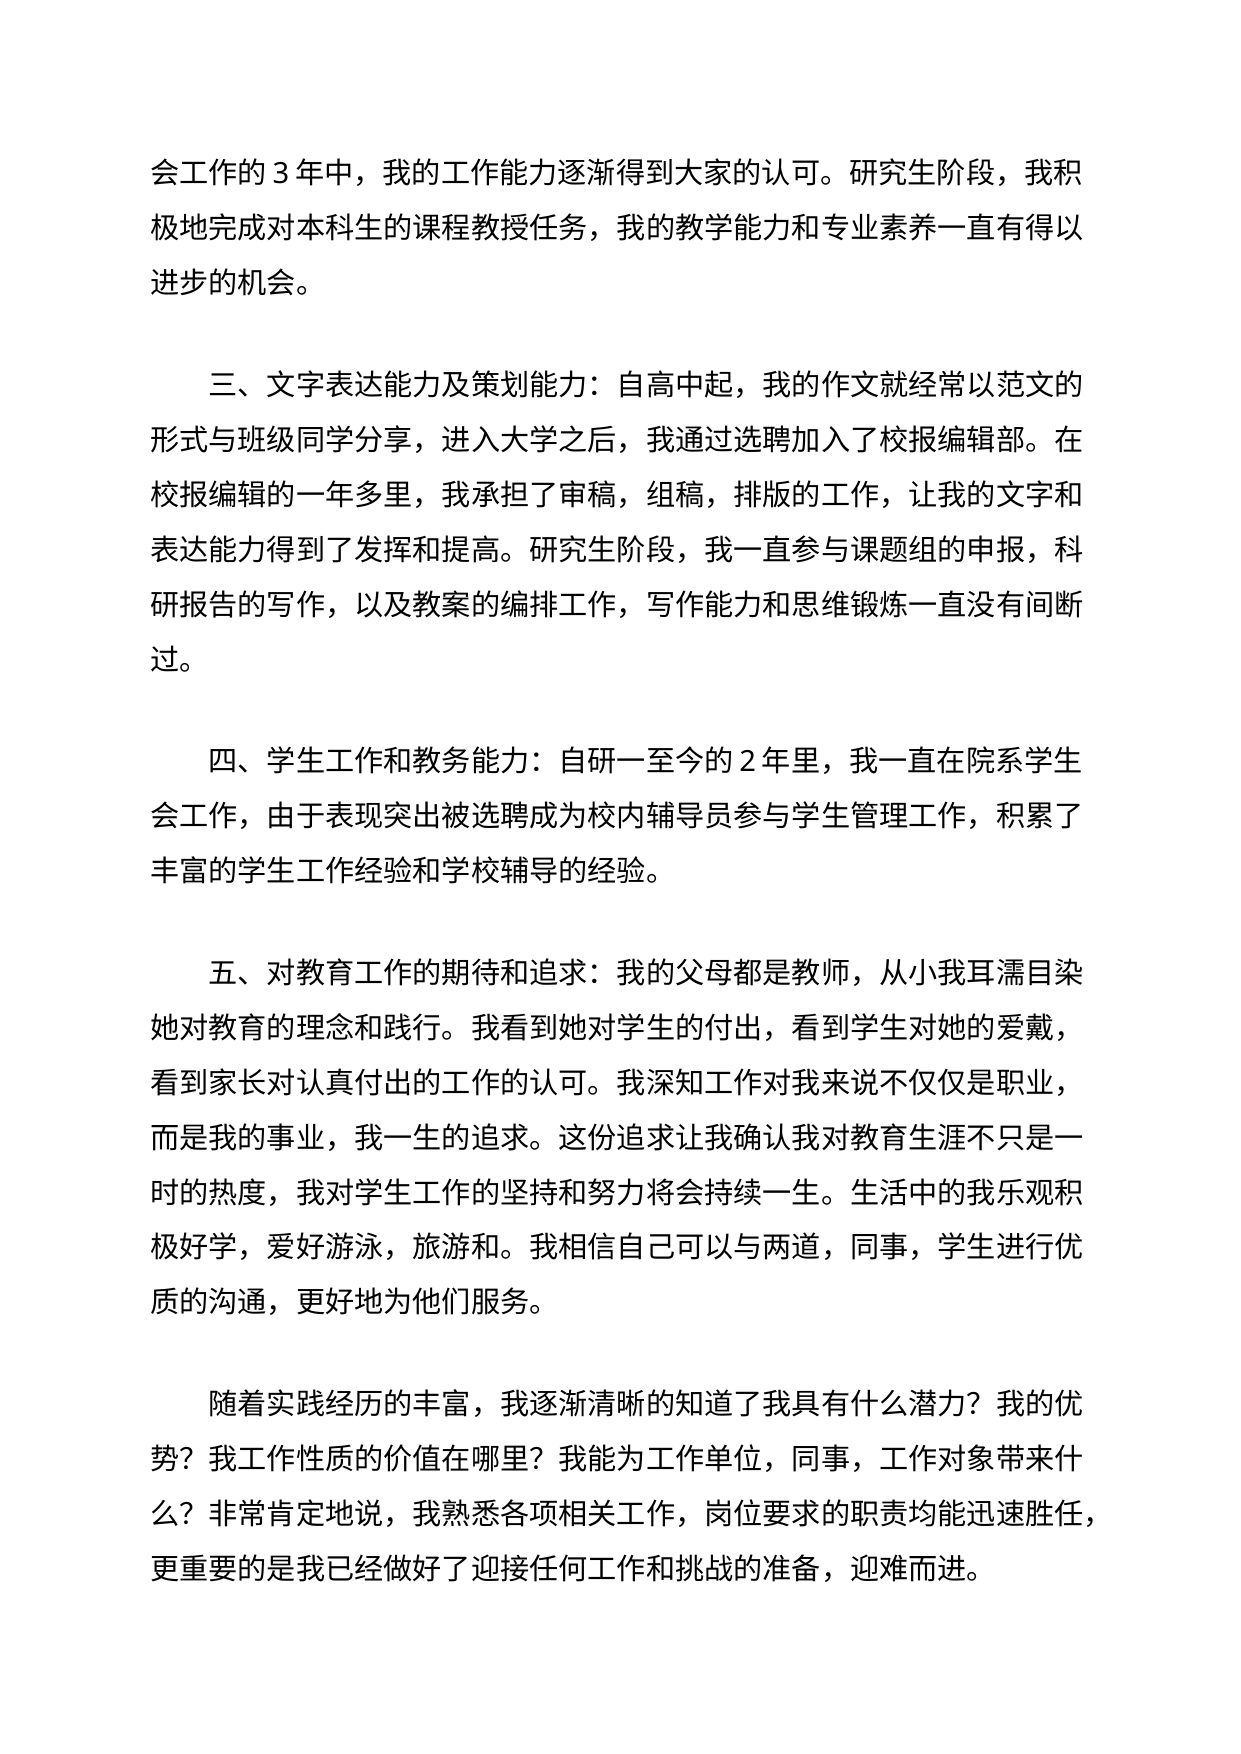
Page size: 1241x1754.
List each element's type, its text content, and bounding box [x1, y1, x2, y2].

text 五、对教育工作的期待和追求：我的父母都是教师，从小我耳濡目染她对教育的理念和践行。我看到她对学生的付出，看到学生对她的爱戴，看到家长对认真付出的工作的认可。我深知工作对我来说不仅仅是职业，而是我的事业，我一生的追求。这份追求让我确认我对教育生涯不只是一时的热度，我对学生工作的坚持和努力将会持续一生。生活中的我乐观积极好学，爱好游泳，旅游和。我相信自己可以与两道，同事，学生进行优质的沟通，更好地为他们服务。 [150, 949, 1090, 1321]
text 三、文字表达能力及策划能力：自高中起，我的作文就经常以范文的形式与班级同学分享，进入大学之后，我通过选聘加入了校报编辑部。在校报编辑的一年多里，我承担了审稿，组稿，排版的工作，让我的文字和表达能力得到了发挥和提高。研究生阶段，我一直参与课题组的申报，科研报告的写作，以及教案的编排工作，写作能力和思维锻炼一直没有间断过。 [150, 362, 1090, 678]
text 四、学生工作和教务能力：自研一至今的2年里，我一直在院系学生会工作，由于表现突出被选聘成为校内辅导员参与学生管理工作，积累了丰富的学生工作经验和学校辅导的经验。 [150, 738, 1090, 890]
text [150, 150, 1090, 302]
text 随着实践经历的丰富，我逐渐清晰的知道了我具有什么潜力？我的优势？我工作性质的价值在哪里？我能为工作单位，同事，工作对象带来什么？非常肯定地说，我熟悉各项相关工作，岗位要求的职责均能迅速胜任，更重要的是我已经做好了迎接任何工作和挑战的准备，迎难而进。 [150, 1381, 1090, 1588]
